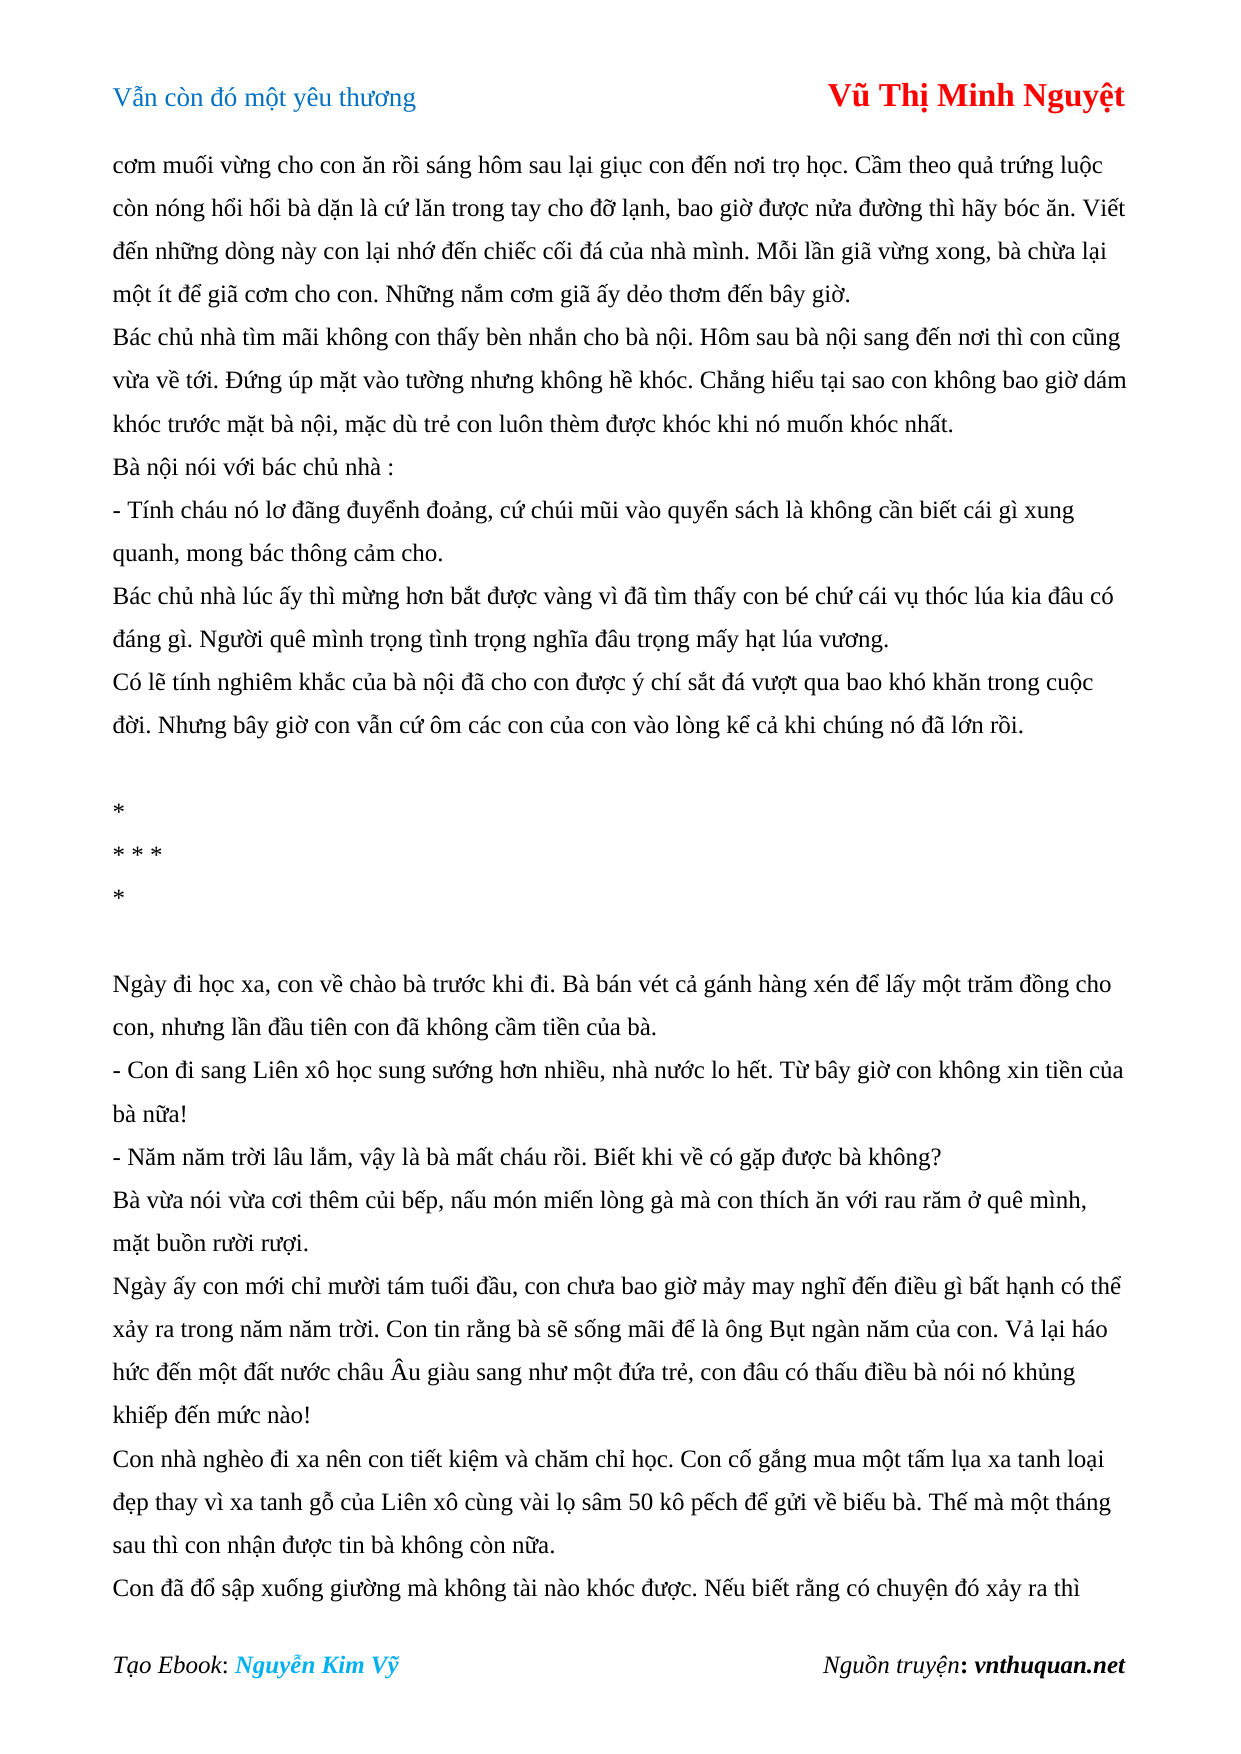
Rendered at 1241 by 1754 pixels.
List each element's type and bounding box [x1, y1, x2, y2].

text [112, 150, 1128, 1602]
